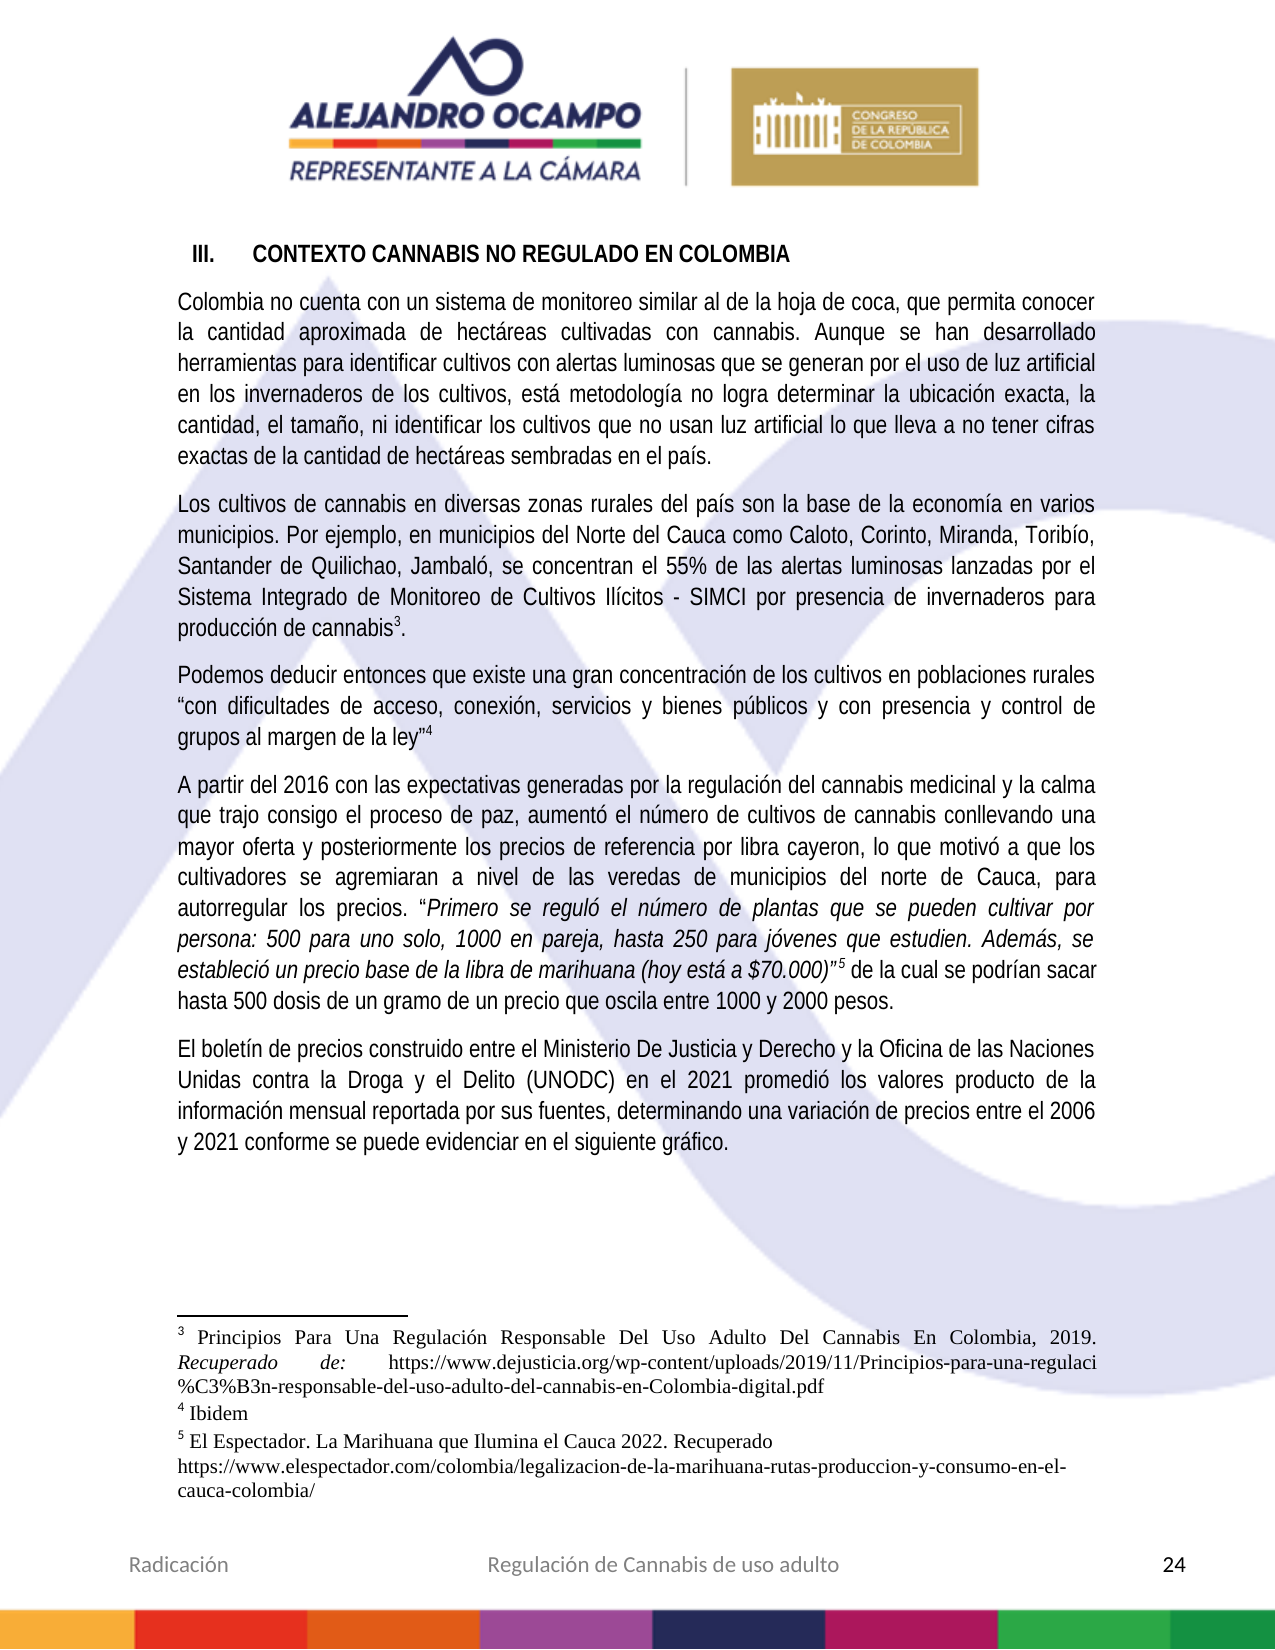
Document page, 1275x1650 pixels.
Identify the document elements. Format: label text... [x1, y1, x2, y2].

text Colombia no cuenta con un sistema de monitoreo similar al de la hoja de coca, que permita conocer la cantidad aproximada de hectáreas cultivadas con cannabis. Aunque se han desarrollado herramientas para identificar cultivos con alertas luminosas que se generan por el uso de luz artificial en los invernaderos de los cultivos, está metodología no logra determinar la ubicación exacta, la cantidad, el tamaño, ni identificar los cultivos que no usan luz artificial lo que lleva a no tener cifras exactas de la cantidad de hectáreas sembradas en el país. [177, 286, 1098, 470]
list CONTEXTO CANNABIS NO REGULADO EN COLOMBIA [215, 239, 1098, 267]
text A partir del 2016 con las expectativas generadas por la regulación del cannabis medicinal y la calma que trajo consigo el proceso de paz, aumentó el número de cultivos de cannabis conllevando una mayor oferta y posteriormente los precios de referencia por libra cayeron, lo que motivó a que los cultivadores se agremiaran a nivel de las veredas de municipios del norte de Cauca, para autorregular los precios. “Primero se reguló el número de plantas que se pueden cultivar por persona: 500 para uno solo, 1000 en pareja, hasta 250 para jóvenes que estudien. Además, se estableció un precio base de la libra de marihuana (hoy está a $70.000)” de la cual se podrían sacar hasta 500 dosis de un gramo de un precio que oscila entre 1000 y 2000 pesos. [177, 769, 1098, 1015]
text El boletín de precios construido entre el Ministerio De Justicia y Derecho y la Oficina de las Naciones Unidas contra la Droga y el Delito (UNODC) en el 2021 promedió los valores producto de la información mensual reportada por sus fuentes, determinando una variación de precios entre el 2006 y 2021 conforme se puede evidenciar en el siguiente gráfico. [177, 1034, 1098, 1155]
text Podemos deducir entonces que existe una gran concentración de los cultivos en poblaciones rurales “con dificultades de acceso, conexión, servicios y bienes públicos y con presencia y control de grupos al margen de la ley” [177, 660, 1098, 751]
picture [4, 0, 1269, 189]
picture [0, 1607, 1275, 1649]
text Los cultivos de cannabis en diversas zonas rurales del país son la base de la economía en varios municipios. Por ejemplo, en municipios del Norte del Cauca como Caloto, Corinto, Miranda, Toribío, Santander de Quilichao, Jambaló, se concentran el 55% de las alertas luminosas lanzadas por el Sistema Integrado de Monitoreo de Cultivos Ilícitos - SIMCI por presencia de invernaderos para producción de cannabis. [177, 489, 1098, 641]
